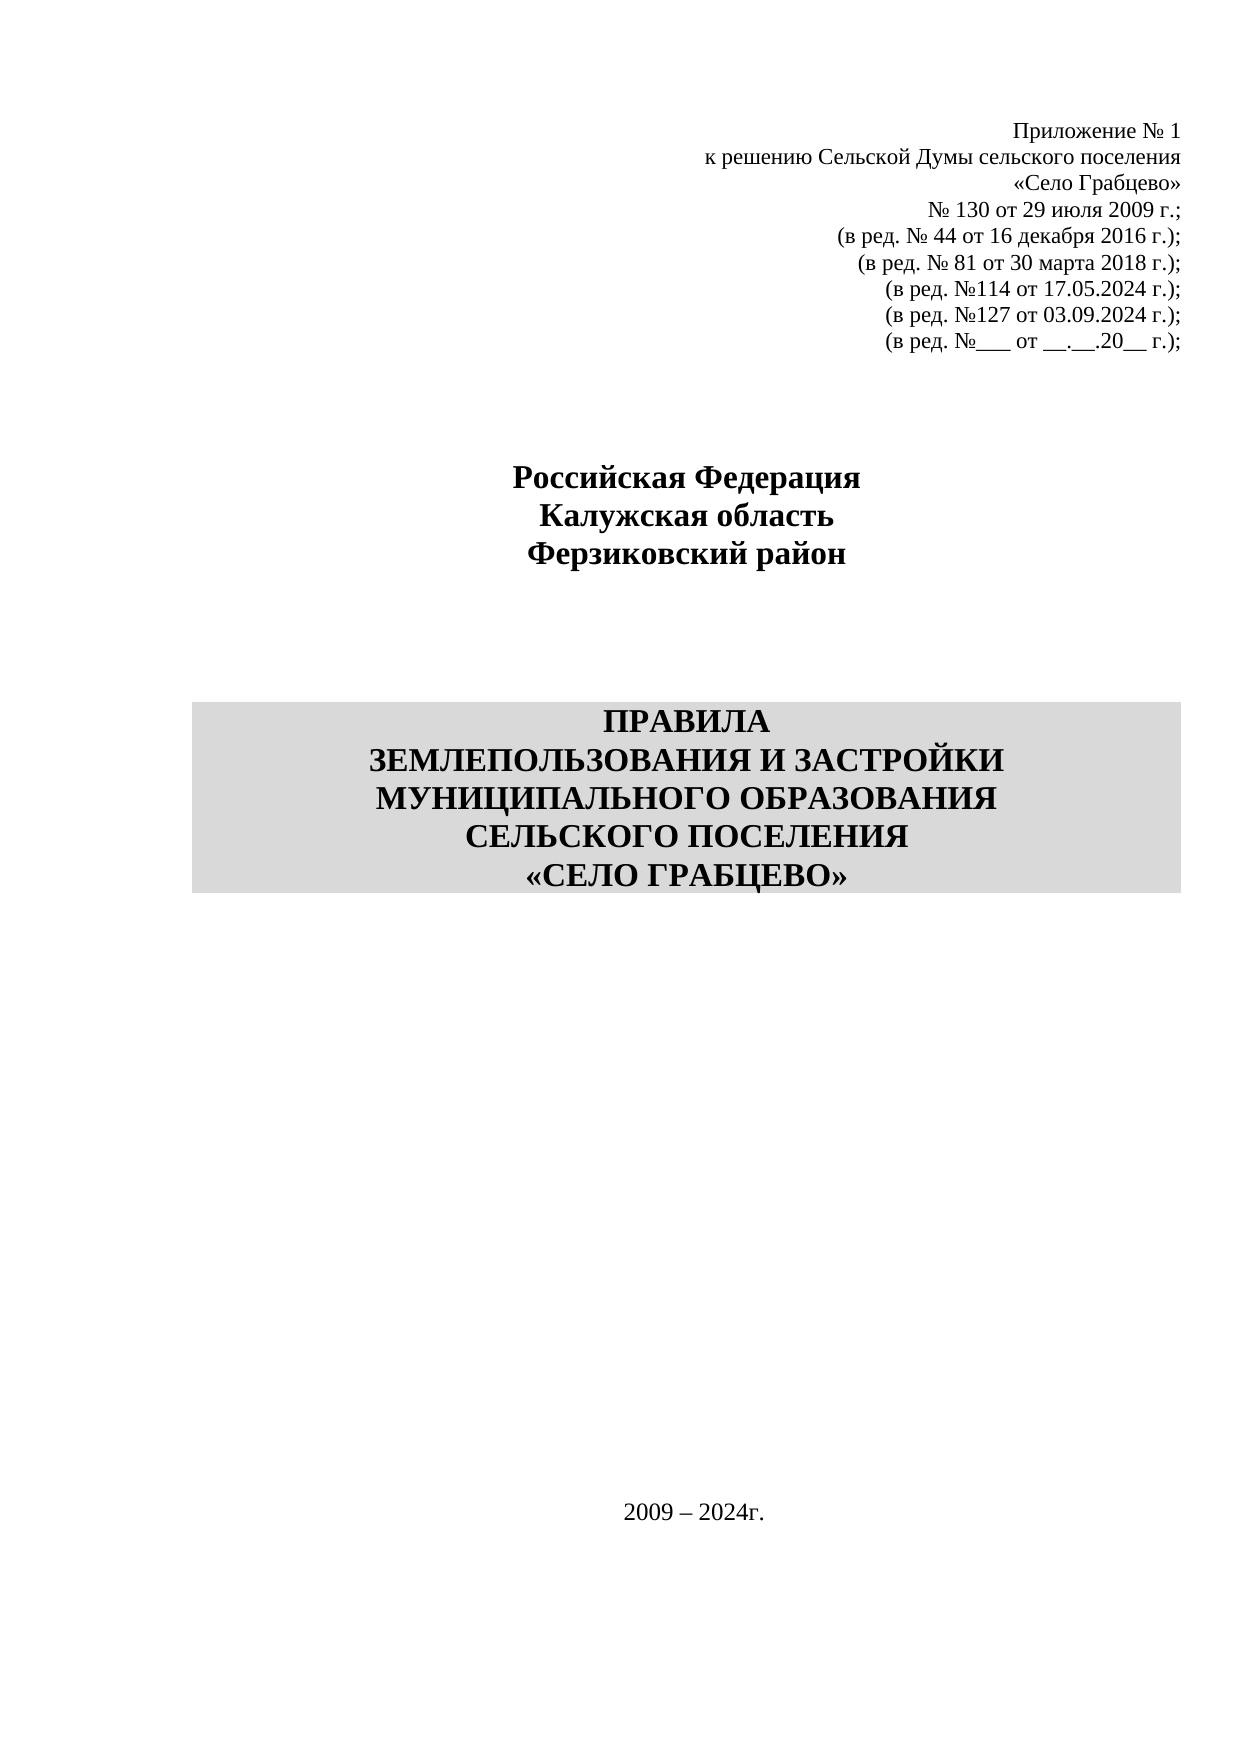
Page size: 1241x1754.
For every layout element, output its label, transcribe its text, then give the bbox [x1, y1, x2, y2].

text Российская Федерация [192, 457, 1181, 495]
text ЗЕМЛЕПОЛЬЗОВАНИЯ И ЗАСТРОЙКИ [192, 740, 1181, 778]
text (в ред. №127 от 03.09.2024 г.); [192, 301, 1181, 328]
text ПРАВИЛА [192, 702, 1181, 740]
text 2009 – 2024г. [192, 1497, 1181, 1526]
text «Село Грабцево» [192, 169, 1181, 196]
text Калужская область Ферзиковский район [192, 495, 1181, 572]
text к решению Сельской Думы сельского поселения [192, 143, 1181, 169]
text № 130 от 29 июля 2009 г.; [192, 196, 1181, 222]
text (в ред. №114 от 17.05.2024 г.); [192, 275, 1181, 301]
text (в ред. № 81 от 30 марта 2018 г.); [192, 248, 1181, 275]
text СЕЛЬСКОГО ПОСЕЛЕНИЯ [192, 817, 1181, 855]
text «СЕЛО ГРАБЦЕВО» [192, 855, 1181, 893]
text (в ред. № 44 от 16 декабря 2016 г.); [192, 222, 1181, 248]
text МУНИЦИПАЛЬНОГО ОБРАЗОВАНИЯ [192, 778, 1181, 817]
text (в ред. №___ от __.__.20__ г.); [192, 328, 1181, 354]
text Приложение № 1 [192, 117, 1181, 143]
